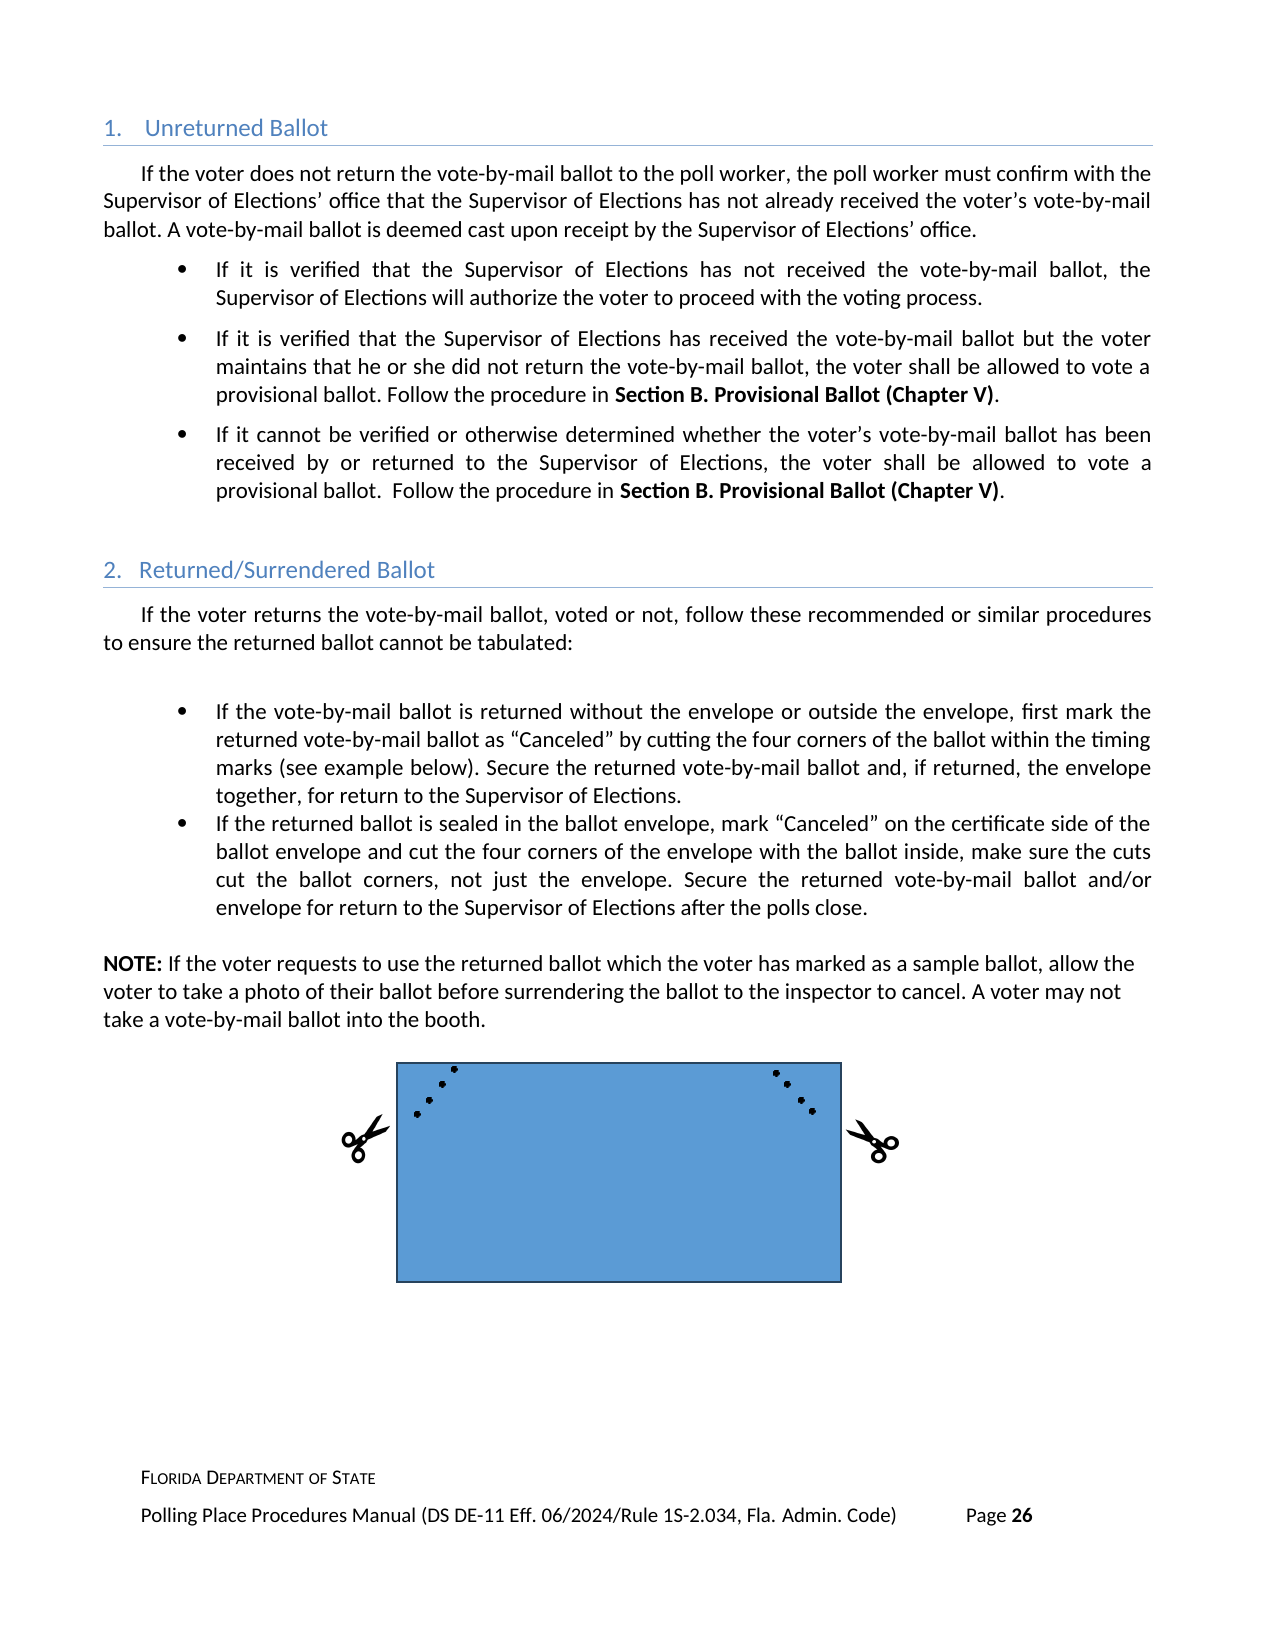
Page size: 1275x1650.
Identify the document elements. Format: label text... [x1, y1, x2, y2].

picture [798, 1097, 805, 1104]
list If it is verified that the Supervisor of Elections has not received the vote-by-mail ballot, the Supervisor of Elections will authorize the voter to proceed with the voting process. [178, 255, 1153, 311]
picture [809, 1108, 816, 1115]
subtitle 1. Unreturned Ballot [103, 112, 1153, 145]
list If the vote-by-mail ballot is returned without the envelope or outside the envelope, first mark the returned vote-by-mail ballot as “Canceled” by cutting the four corners of the ballot within the timing marks (see example below). Secure the returned vote-by-mail ballot and, if returned, the envelope together, for return to the Supervisor of Elections. [178, 697, 1153, 809]
picture [334, 1103, 397, 1173]
list If the returned ballot is sealed in the ballot envelope, mark “Canceled” on the certificate side of the ballot envelope and cut the four corners of the envelope with the ballot inside, make sure the cuts cut the ballot corners, not just the envelope. Secure the returned vote-by-mail ballot and/or envelope for return to the Supervisor of Elections after the polls close. [178, 809, 1153, 921]
list If it cannot be verified or otherwise determined whether the voter’s vote-by-mail ballot has been received by or returned to the Supervisor of Elections, the voter shall be allowed to vote a provisional ballot. Follow the procedure in Section B. Provisional Ballot (Chapter V). [178, 420, 1153, 504]
picture [773, 1070, 780, 1077]
picture [840, 1111, 906, 1171]
subtitle 2. Returned/Surrendered Ballot [103, 554, 1153, 587]
picture [451, 1066, 458, 1073]
picture [426, 1097, 433, 1104]
text If the voter returns the vote-by-mail ballot, voted or not, follow these recommended or similar procedures to ensure the returned ballot cannot be tabulated: [103, 601, 1153, 657]
text If the voter does not return the vote-by-mail ballot to the poll worker, the poll worker must confirm with the Supervisor of Elections’ office that the Supervisor of Elections has not already received the voter’s vote-by-mail ballot. A vote-by-mail ballot is deemed cast upon receipt by the Supervisor of Elections’ office. [103, 159, 1153, 243]
list If it is verified that the Supervisor of Elections has received the vote-by-mail ballot but the voter maintains that he or she did not return the vote-by-mail ballot, the voter shall be allowed to vote a provisional ballot. Follow the procedure in Section B. Provisional Ballot (Chapter V). [178, 324, 1153, 408]
picture [414, 1111, 421, 1118]
picture [784, 1081, 791, 1088]
text NOTE: If the voter requests to use the returned ballot which the voter has marked as a sample ballot, allow the voter to take a photo of their ballot before surrendering the ballot to the inspector to cancel. A voter may not take a vote-by-mail ballot into the booth. [103, 949, 1153, 1033]
picture [439, 1081, 446, 1088]
